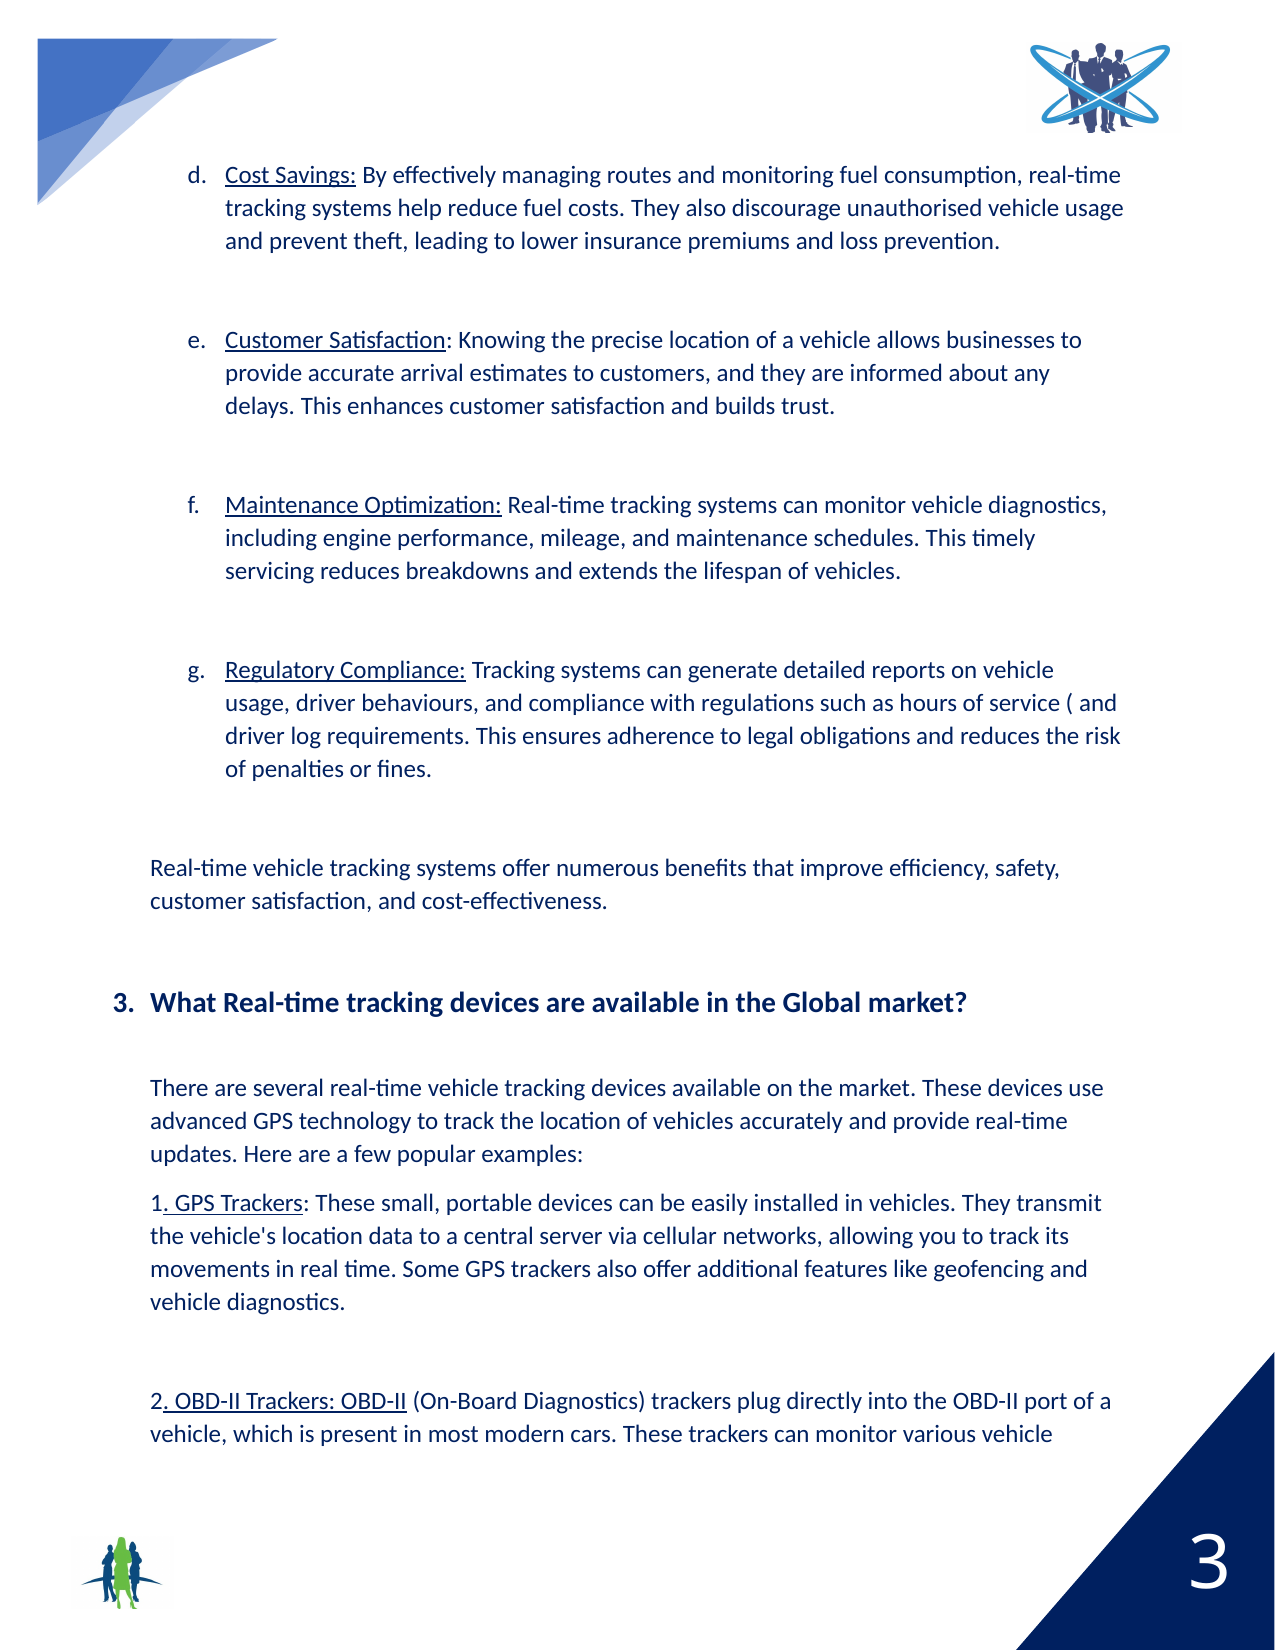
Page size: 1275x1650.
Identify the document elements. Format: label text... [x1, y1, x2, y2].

text 1. GPS Trackers: These small, portable devices can be easily installed in vehicles. They transmit the vehicle's location data to a central server via cellular networks, allowing you to track its movements in real time. Some GPS trackers also offer additional features like geofencing and vehicle diagnostics. [150, 1187, 1125, 1317]
list Cost Savings: By effectively managing routes and monitoring fuel consumption, real-time tracking systems help reduce fuel costs. They also discourage unauthorised vehicle usage and prevent theft, leading to lower insurance premiums and loss prevention. [187, 159, 1125, 255]
text There are several real-time vehicle tracking devices available on the market. These devices use advanced GPS technology to track the location of vehicles accurately and provide real-time updates. Here are a few popular examples: [150, 1072, 1125, 1168]
text Real-time vehicle tracking systems offer numerous benefits that improve efficiency, safety, customer satisfaction, and cost-effectiveness. [150, 852, 1125, 915]
picture [37, 38, 279, 207]
list Regulatory Compliance: Tracking systems can generate detailed reports on vehicle usage, driver behaviours, and compliance with regulations such as hours of service ( and driver log requirements. This ensures adherence to legal obligations and reduces the risk of penalties or fines. [187, 654, 1125, 783]
picture [71, 1536, 174, 1609]
list Maintenance Optimization: Real-time tracking systems can monitor vehicle diagnostics, including engine performance, mileage, and maintenance schedules. This timely servicing reduces breakdowns and extends the lifespan of vehicles. [187, 489, 1125, 585]
list Customer Satisfaction: Knowing the precise location of a vehicle allows businesses to provide accurate arrival estimates to customers, and they are informed about any delays. This enhances customer satisfaction and builds trust. [187, 324, 1125, 420]
list What Real-time tracking devices are available in the Global market? [112, 984, 1125, 1020]
picture [1025, 42, 1182, 133]
